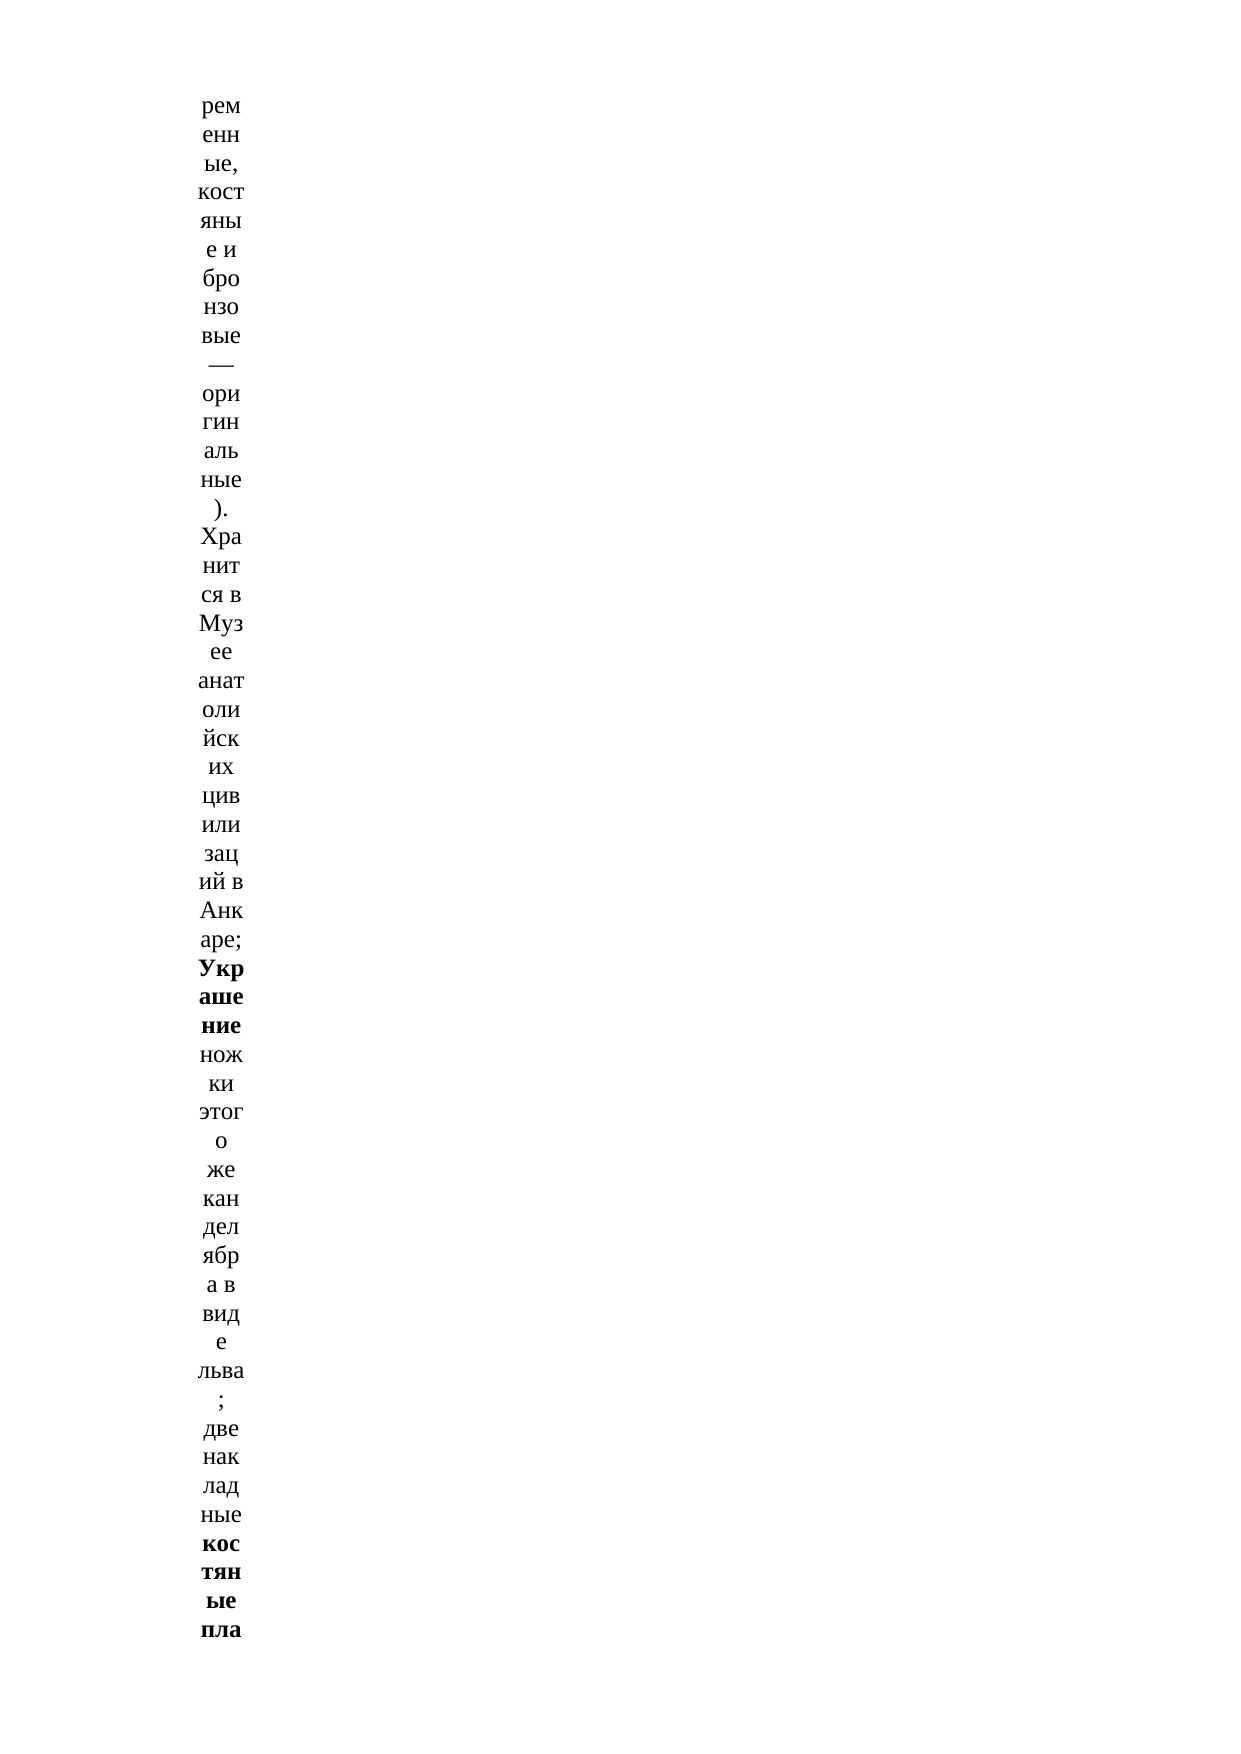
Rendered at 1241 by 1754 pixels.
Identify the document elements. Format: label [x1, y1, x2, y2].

table_cell [196, 89, 246, 1644]
